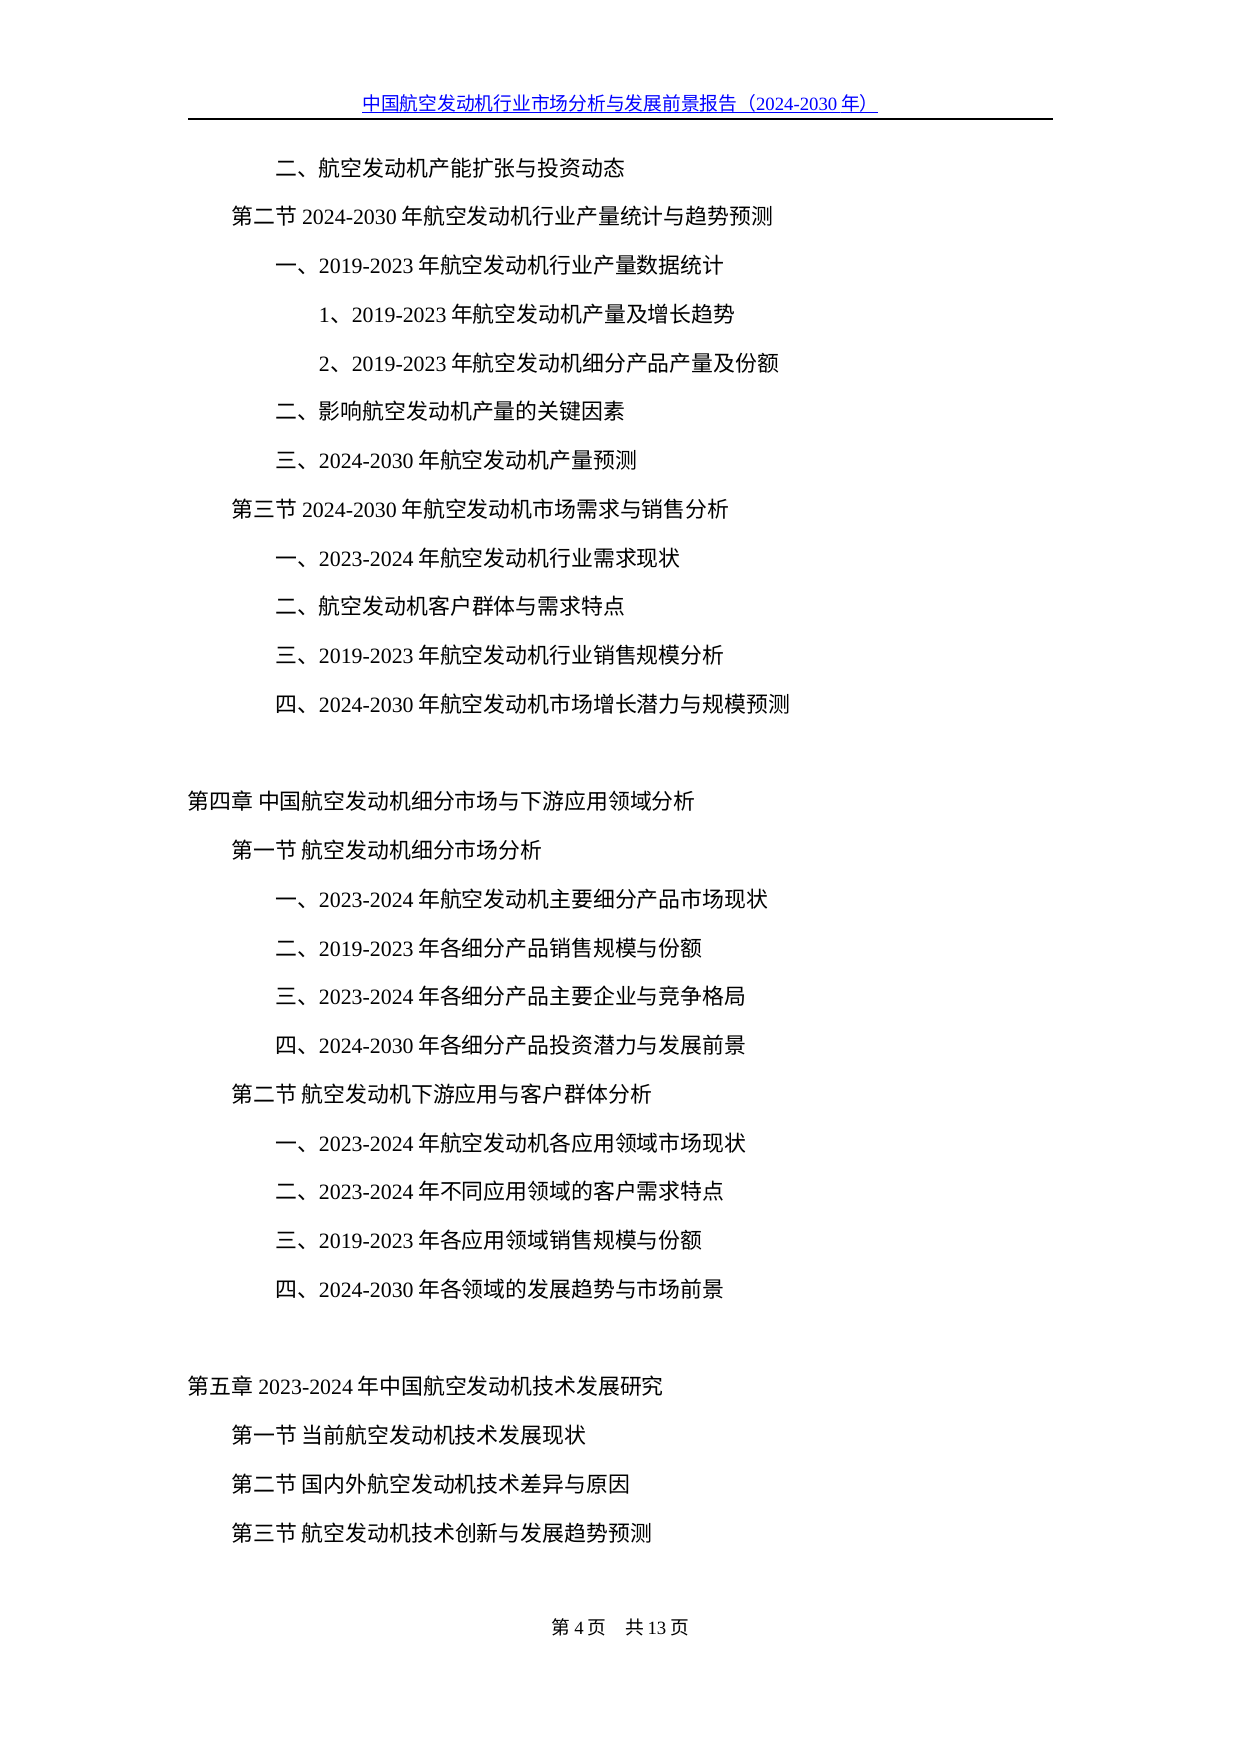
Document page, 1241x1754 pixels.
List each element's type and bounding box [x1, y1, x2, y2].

text [187, 150, 1053, 1548]
